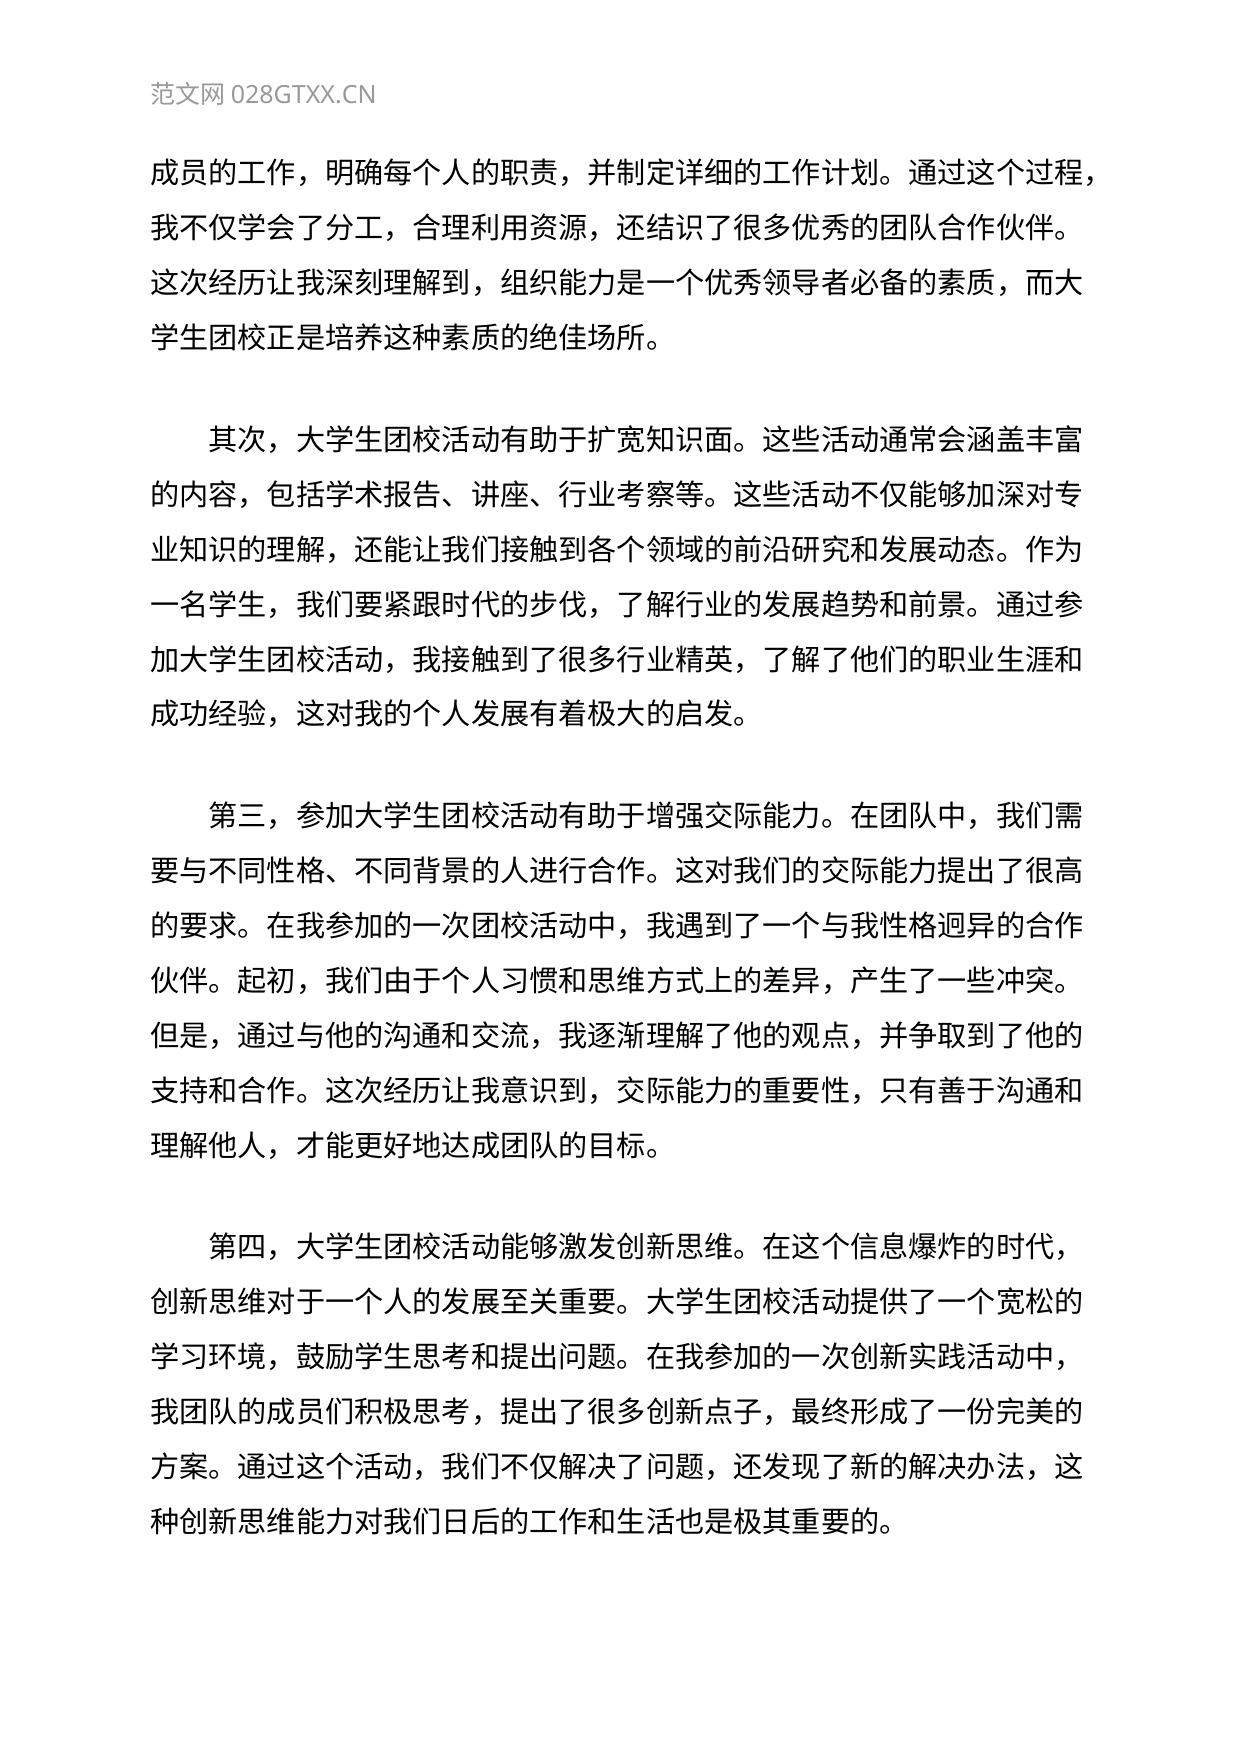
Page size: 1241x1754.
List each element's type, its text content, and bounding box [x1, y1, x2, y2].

text 其次，大学生团校活动有助于扩宽知识面。这些活动通常会涵盖丰富的内容，包括学术报告、讲座、行业考察等。这些活动不仅能够加深对专业知识的理解，还能让我们接触到各个领域的前沿研究和发展动态。作为一名学生，我们要紧跟时代的步伐，了解行业的发展趋势和前景。通过参加大学生团校活动，我接触到了很多行业精英，了解了他们的职业生涯和成功经验，这对我的个人发展有着极大的启发。 [150, 416, 1090, 733]
text 第三，参加大学生团校活动有助于增强交际能力。在团队中，我们需要与不同性格、不同背景的人进行合作。这对我们的交际能力提出了很高的要求。在我参加的一次团校活动中，我遇到了一个与我性格迥异的合作伙伴。起初，我们由于个人习惯和思维方式上的差异，产生了一些冲突。但是，通过与他的沟通和交流，我逐渐理解了他的观点，并争取到了他的支持和合作。这次经历让我意识到，交际能力的重要性，只有善于沟通和理解他人，才能更好地达成团队的目标。 [150, 793, 1090, 1164]
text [150, 150, 1090, 357]
text 第四，大学生团校活动能够激发创新思维。在这个信息爆炸的时代，创新思维对于一个人的发展至关重要。大学生团校活动提供了一个宽松的学习环境，鼓励学生思考和提出问题。在我参加的一次创新实践活动中，我团队的成员们积极思考，提出了很多创新点子，最终形成了一份完美的方案。通过这个活动，我们不仅解决了问题，还发现了新的解决办法，这种创新思维能力对我们日后的工作和生活也是极其重要的。 [150, 1224, 1090, 1541]
